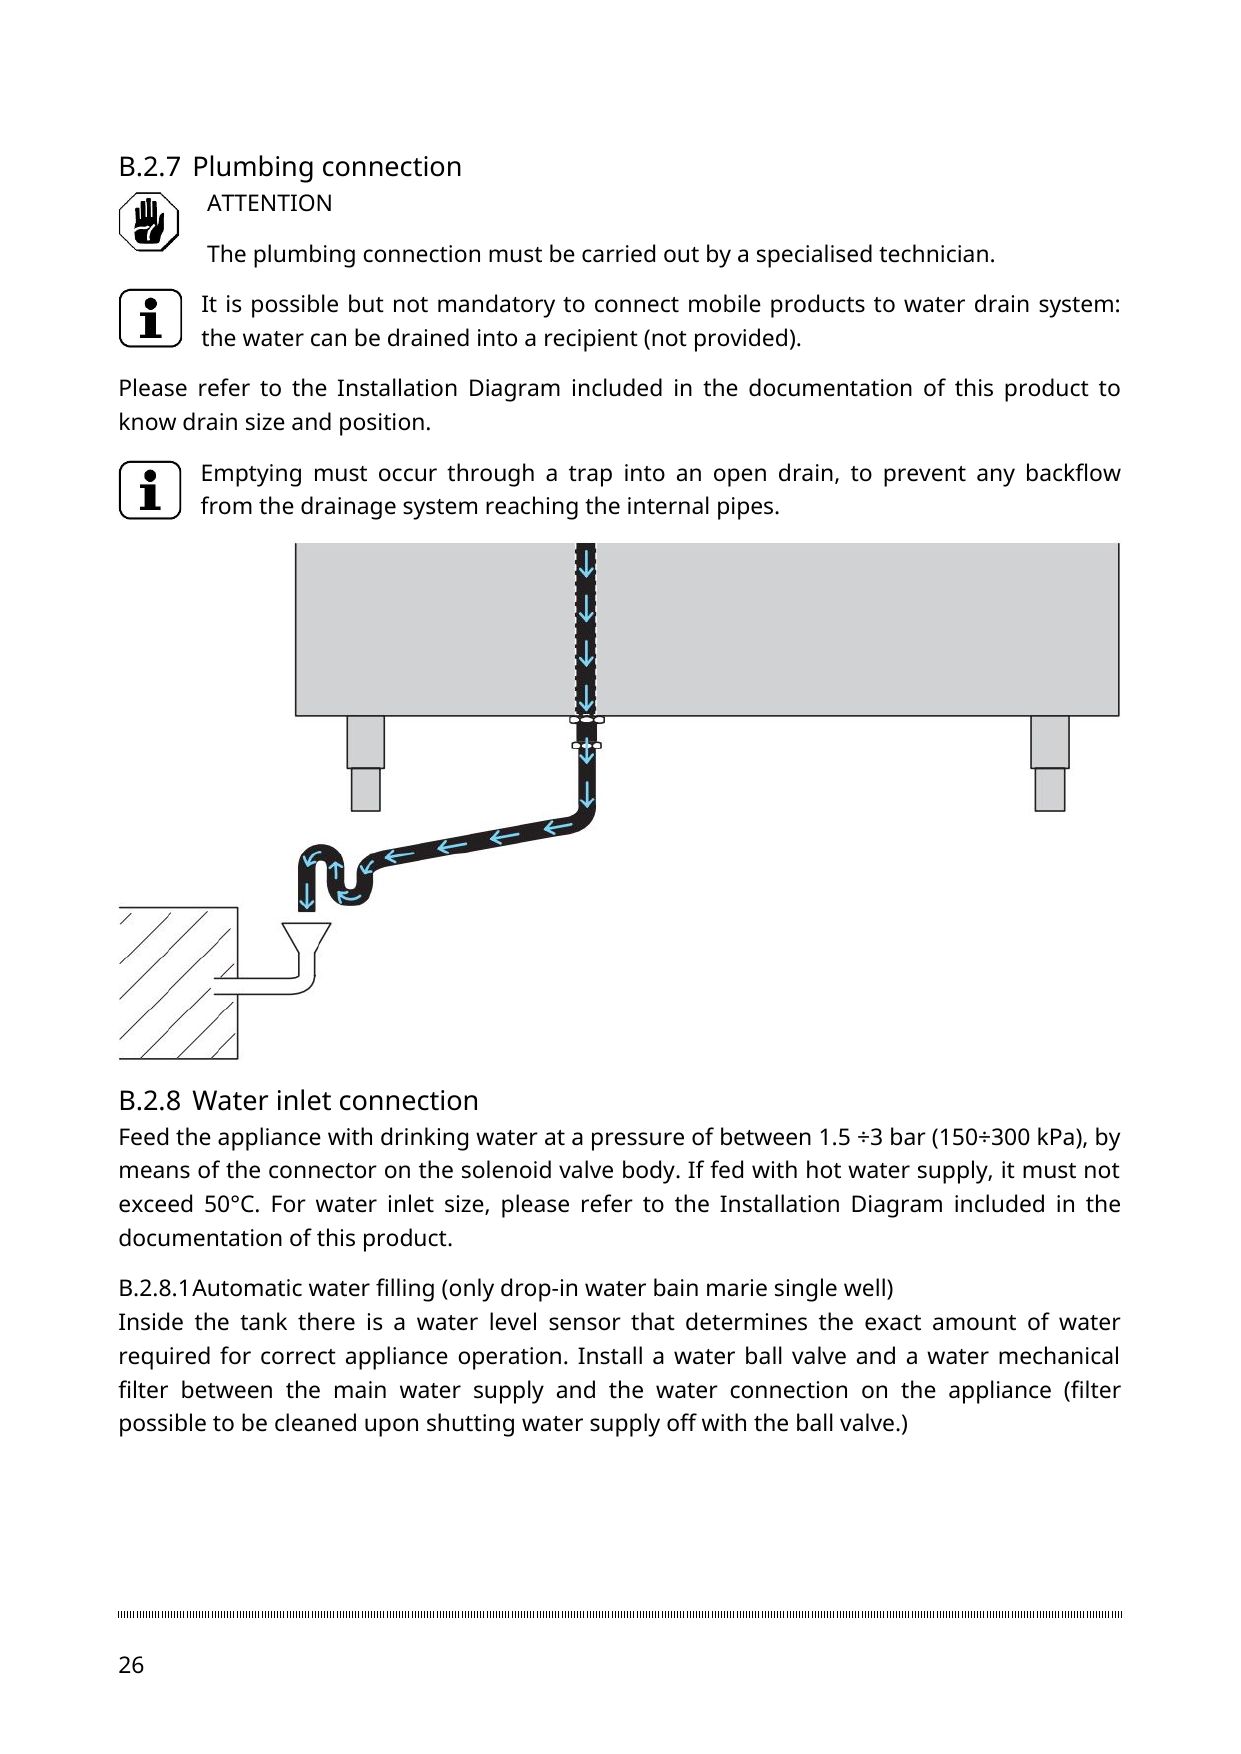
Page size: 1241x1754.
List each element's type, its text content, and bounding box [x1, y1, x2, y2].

text ATTENTION [207, 187, 1122, 219]
subtitle Water inlet connection [118, 1081, 1122, 1118]
picture [118, 288, 183, 348]
text Inside the tank there is a water level sensor that determines the exact amount of water required for correct appliance operation. Install a water ball valve and a water mechanical filter between the main water supply and the water connection on the appliance (filter possible to be cleaned upon shutting water supply off with the ball valve.) [118, 1306, 1122, 1439]
text The plumbing connection must be carried out by a specialised technician. [207, 238, 1122, 269]
text It is possible but not mandatory to connect mobile products to water drain system: the water can be drained into a recipient (not provided). [118, 288, 1122, 353]
picture [118, 460, 182, 520]
text Please refer to the Installation Diagram included in the documentation of this product to know drain size and position. [118, 372, 1122, 437]
text Feed the appliance with drinking water at a pressure of between 1.5 ÷3 bar (150÷300 kPa), by means of the connector on the solenoid valve body. If fed with hot water supply, it must not exceed 50°C. For water inlet size, please refer to the Installation Diagram included in the documentation of this product. [118, 1121, 1122, 1253]
subtitle Plumbing connection [118, 148, 1122, 184]
picture [118, 540, 1123, 1062]
text Emptying must occur through a trap into an open drain, to prevent any backflow from the drainage system reaching the internal pipes. [118, 457, 1122, 522]
picture [118, 192, 180, 252]
subtitle Automatic water filling (only drop-in water bain marie single well) [118, 1272, 1122, 1304]
